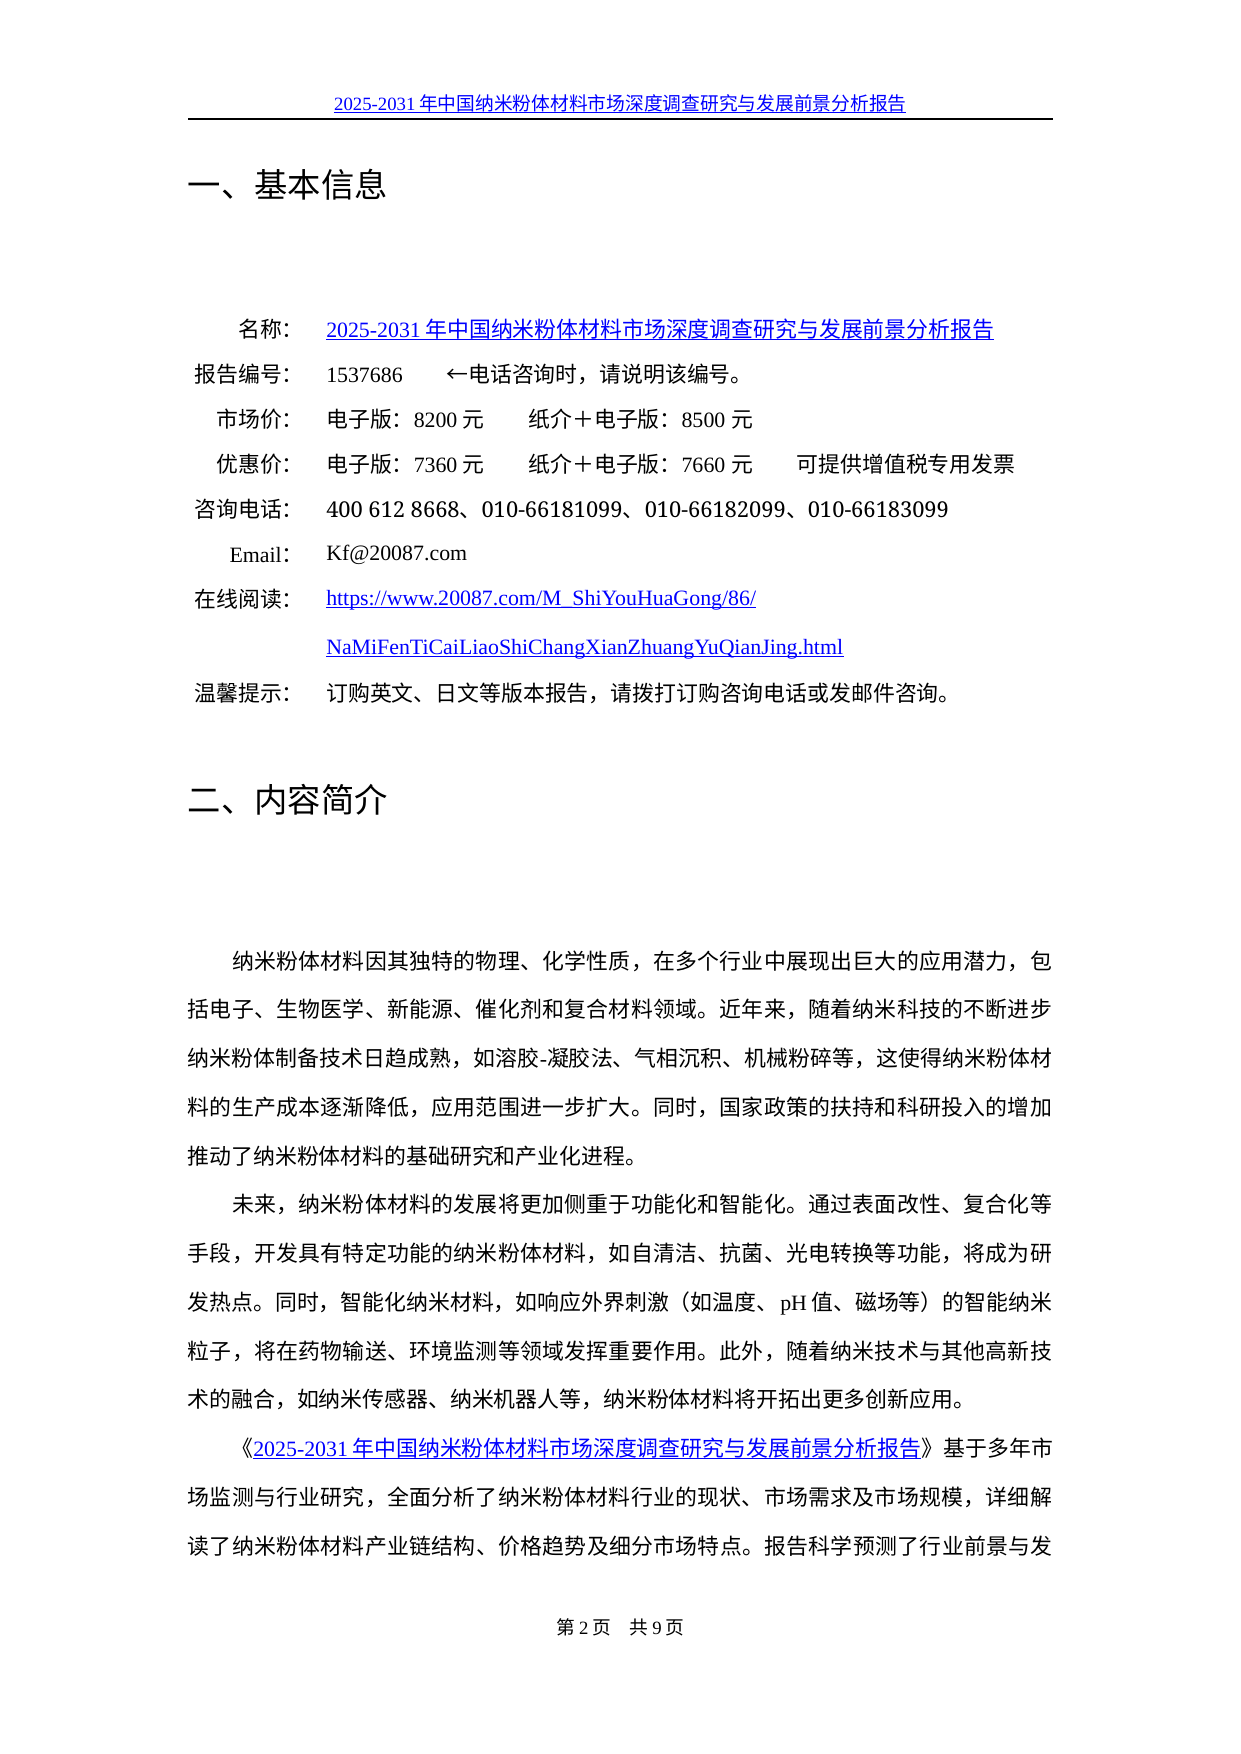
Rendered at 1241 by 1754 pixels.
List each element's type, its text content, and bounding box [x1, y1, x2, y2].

table_cell 在线阅读： [167, 582, 315, 675]
table_cell Email： [167, 537, 315, 582]
table_cell Kf@20087.com [315, 537, 1073, 582]
title 一、基本信息 [187, 150, 1053, 215]
table_cell 400 612 8668、010-66181099、010-66182099、010-66183099 [315, 492, 1073, 537]
table_cell [315, 582, 1073, 675]
table_cell 订购英文、日文等版本报告，请拨打订购咨询电话或发邮件咨询。 [315, 675, 1073, 720]
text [187, 943, 1053, 1561]
table_cell 市场价： [167, 402, 315, 447]
table_cell 1537686 ←电话咨询时，请说明该编号。 [315, 357, 1073, 402]
table_header 名称： [167, 312, 315, 357]
table_cell 电子版：8200 元 纸介＋电子版：8500 元 [315, 402, 1073, 447]
title 二、内容简介 [187, 766, 1053, 831]
table_cell 咨询电话： [167, 492, 315, 537]
table_cell 电子版：7360 元 纸介＋电子版：7660 元 可提供增值税专用发票 [315, 447, 1073, 492]
table_cell 优惠价： [167, 447, 315, 492]
table_cell 报告编号： [167, 357, 315, 402]
table_header 2025-2031年中国纳米粉体材料市场深度调查研究与发展前景分析报告 [315, 312, 1073, 357]
table_cell 温馨提示： [167, 675, 315, 720]
